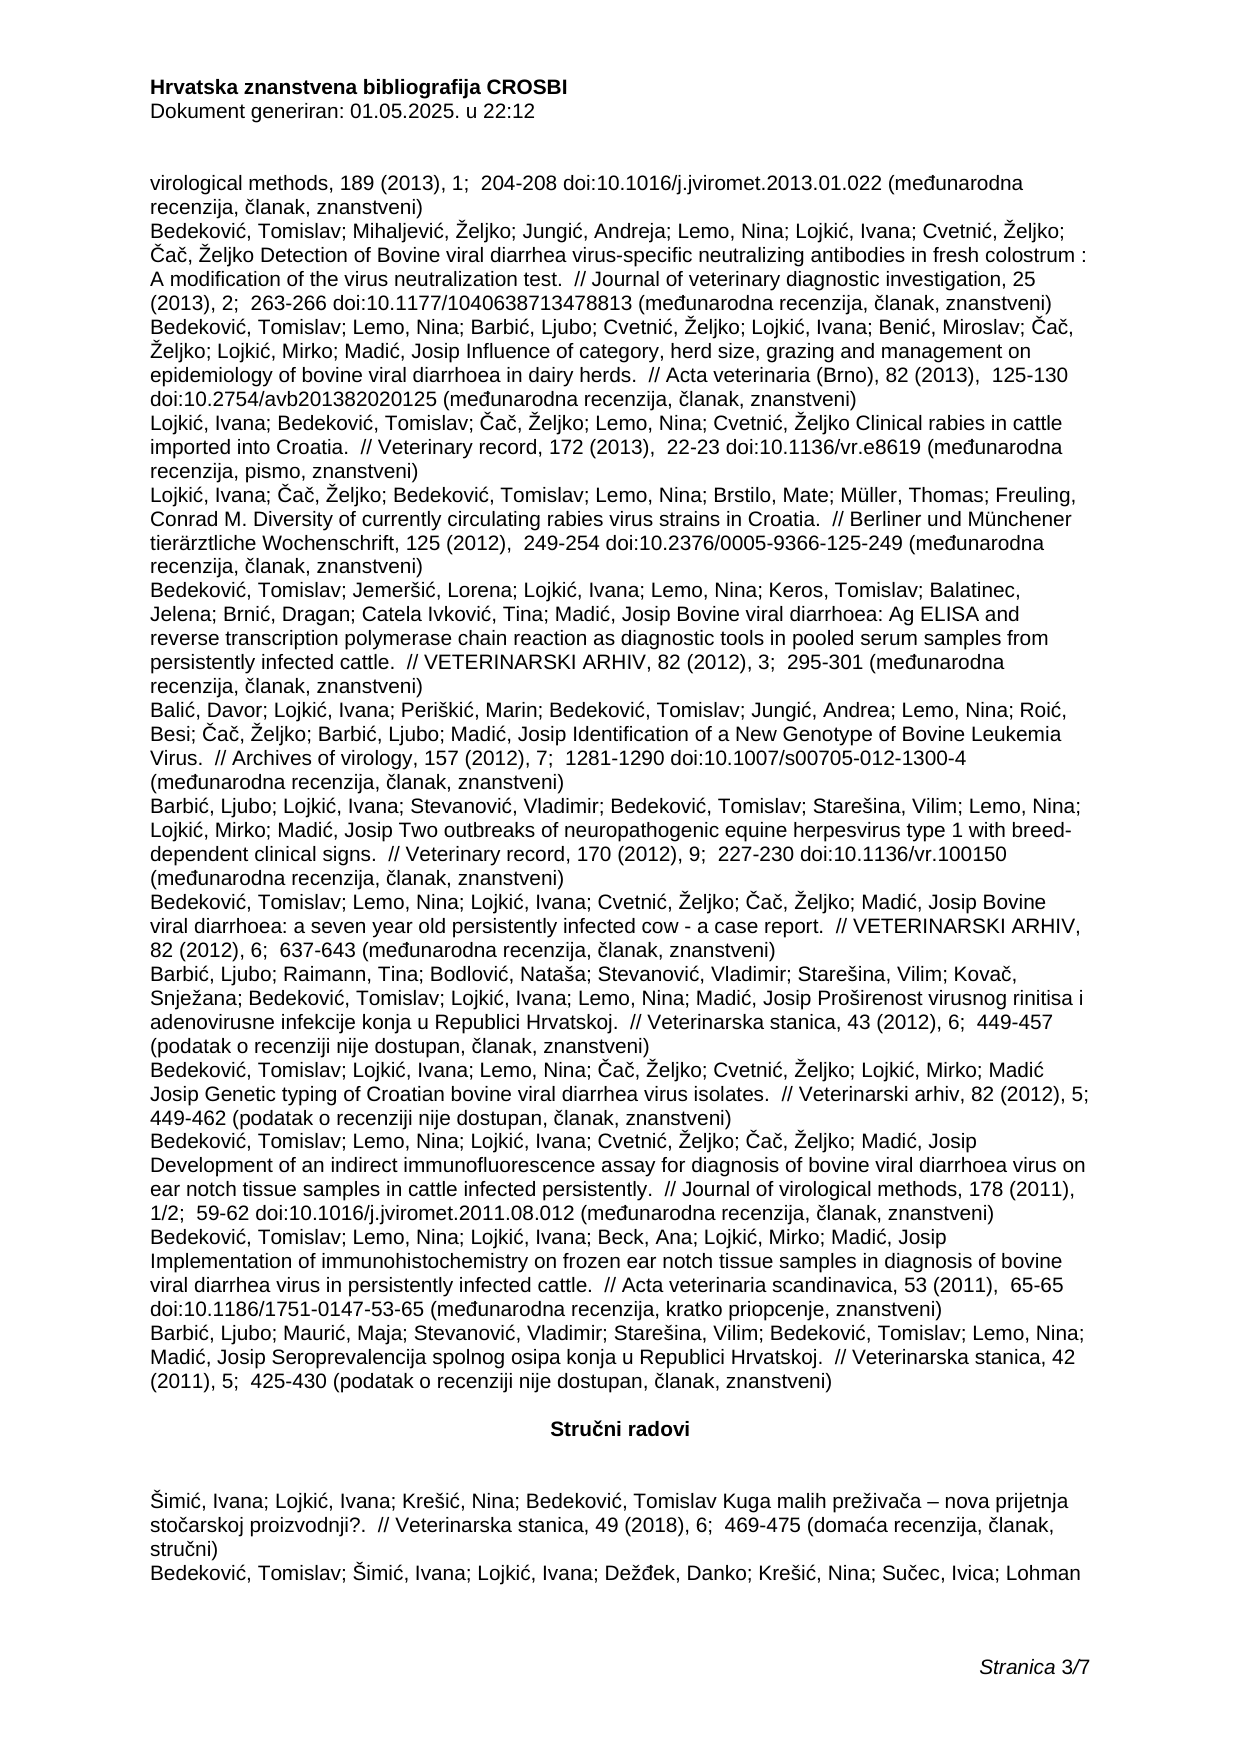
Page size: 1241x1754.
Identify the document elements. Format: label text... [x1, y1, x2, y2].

text Barbić, Ljubo; Maurić, Maja; Stevanović, Vladimir; Starešina, Vilim; Bedeković, Tomislav; Lemo, Nina; Madić, Josip [150, 1321, 1090, 1393]
text Barbić, Ljubo; Raimann, Tina; Bodlović, Nataša; Stevanović, Vladimir; Starešina, Vilim; Kovač, Snježana; Bedeković, Tomislav; Lojkić, Ivana; Lemo, Nina; Madić, Josip [150, 962, 1090, 1057]
text Bedeković, Tomislav; Lemo, Nina; Lojkić, Ivana; Cvetnić, Željko; Čač, Željko; Madić, Josip [150, 890, 1090, 962]
text Bedeković, Tomislav; Jemeršić, Lorena; Lojkić, Ivana; Lemo, Nina; Keros, Tomislav; Balatinec, Jelena; Brnić, Dragan; Catela Ivković, Tina; Madić, Josip [150, 578, 1090, 698]
subtitle Stručni radovi [150, 1417, 1090, 1441]
text Bedeković, Tomislav; Lojkić, Ivana; Lemo, Nina; Čač, Željko; Cvetnić, Željko; Lojkić, Mirko; Madić Josip [150, 1057, 1090, 1129]
text Bedeković, Tomislav; Lemo, Nina; Barbić, Ljubo; Cvetnić, Željko; Lojkić, Ivana; Benić, Miroslav; Čač, Željko; Lojkić, Mirko; Madić, Josip [150, 315, 1090, 411]
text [150, 171, 1090, 219]
text Bedeković, Tomislav; Lemo, Nina; Lojkić, Ivana; Cvetnić, Željko; Čač, Željko; Madić, Josip [150, 1129, 1090, 1225]
text Bedeković, Tomislav; Lemo, Nina; Lojkić, Ivana; Beck, Ana; Lojkić, Mirko; Madić, Josip [150, 1225, 1090, 1321]
text Bedeković, Tomislav; Mihaljević, Željko; Jungić, Andreja; Lemo, Nina; Lojkić, Ivana; Cvetnić, Željko; Čač, Željko [150, 219, 1090, 315]
text Barbić, Ljubo; Lojkić, Ivana; Stevanović, Vladimir; Bedeković, Tomislav; Starešina, Vilim; Lemo, Nina; Lojkić, Mirko; Madić, Josip [150, 794, 1090, 890]
text Lojkić, Ivana; Čač, Željko; Bedeković, Tomislav; Lemo, Nina; Brstilo, Mate; Müller, Thomas; Freuling, Conrad M. [150, 482, 1090, 578]
text Šimić, Ivana; Lojkić, Ivana; Krešić, Nina; Bedeković, Tomislav [150, 1489, 1090, 1561]
text Balić, Davor; Lojkić, Ivana; Periškić, Marin; Bedeković, Tomislav; Jungić, Andrea; Lemo, Nina; Roić, Besi; Čač, Željko; Barbić, Ljubo; Madić, Josip [150, 698, 1090, 794]
text Lojkić, Ivana; Bedeković, Tomislav; Čač, Željko; Lemo, Nina; Cvetnić, Željko [150, 411, 1090, 482]
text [150, 1561, 1090, 1584]
